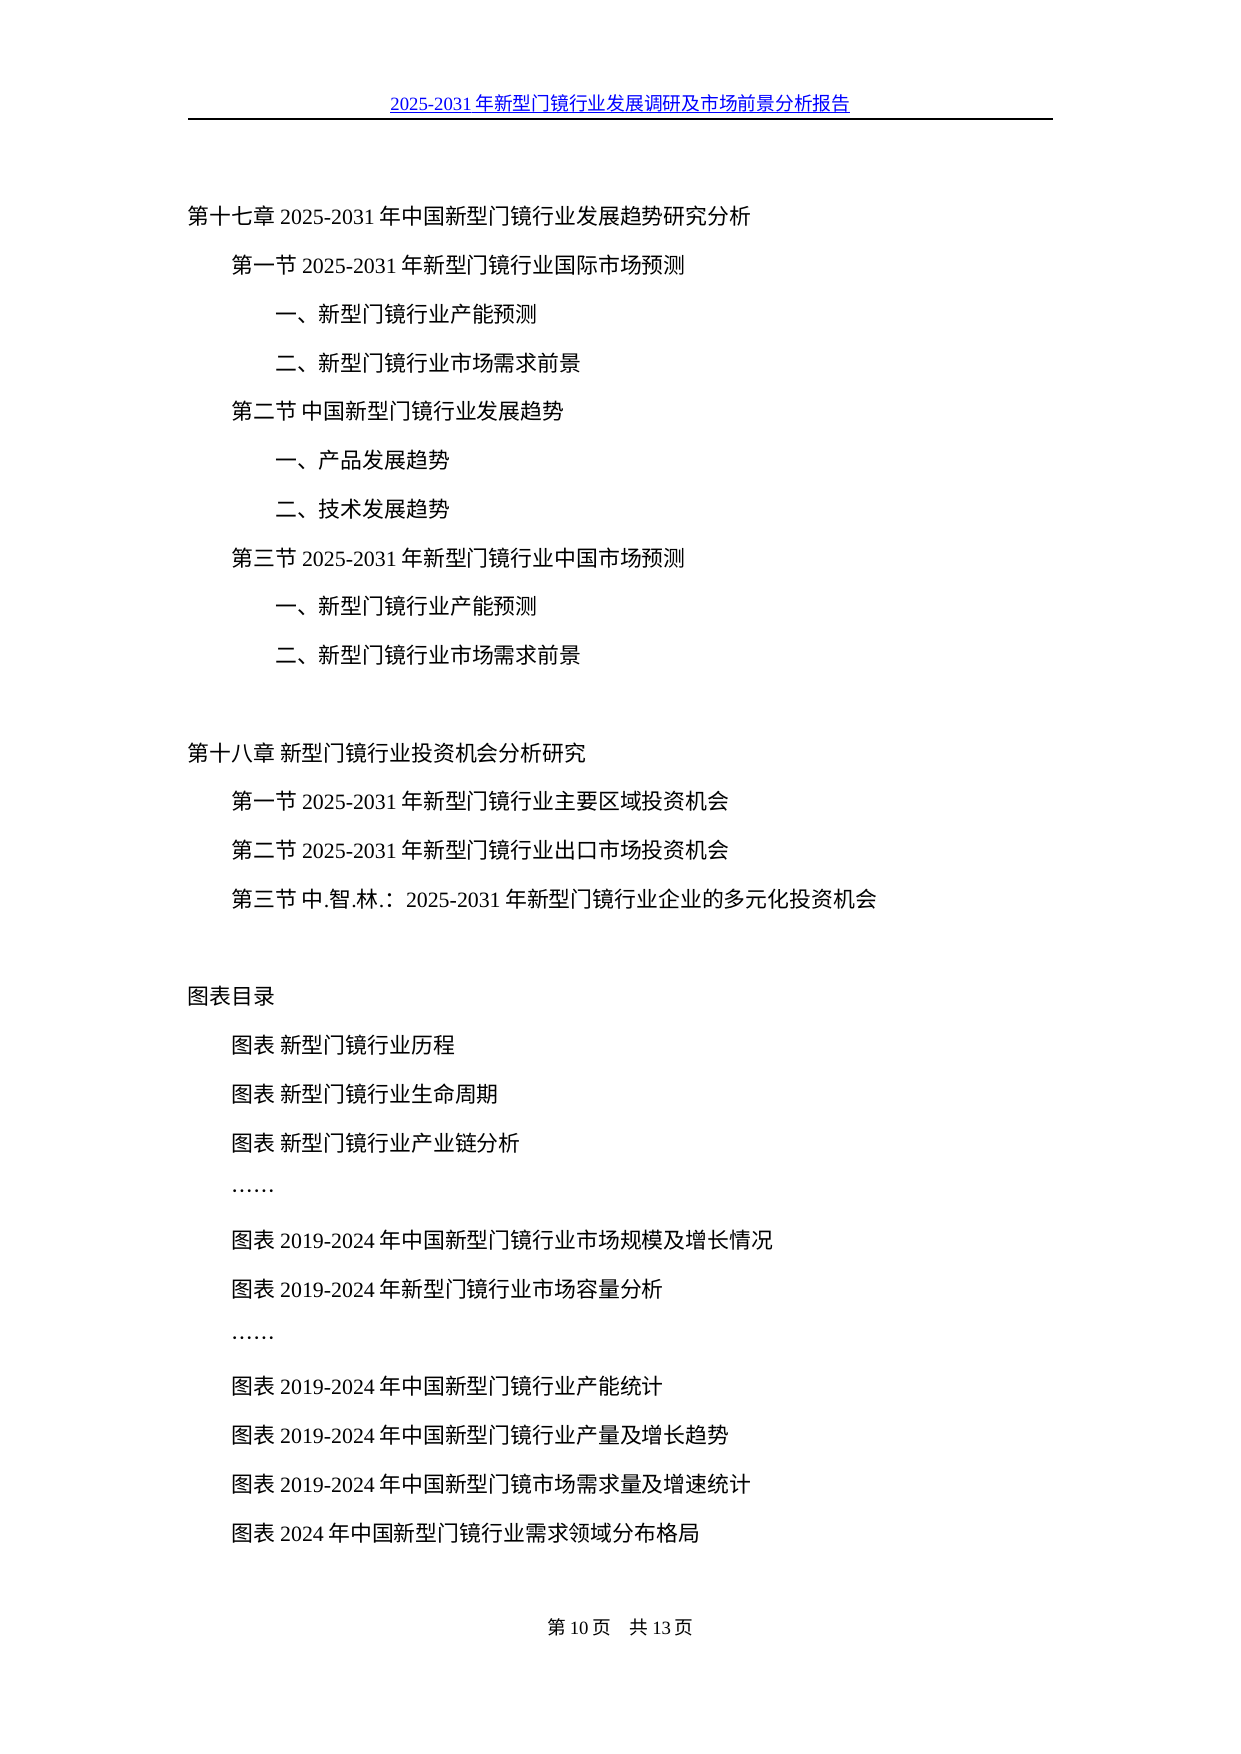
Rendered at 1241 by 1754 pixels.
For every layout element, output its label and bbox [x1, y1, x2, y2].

text [187, 150, 1053, 1548]
